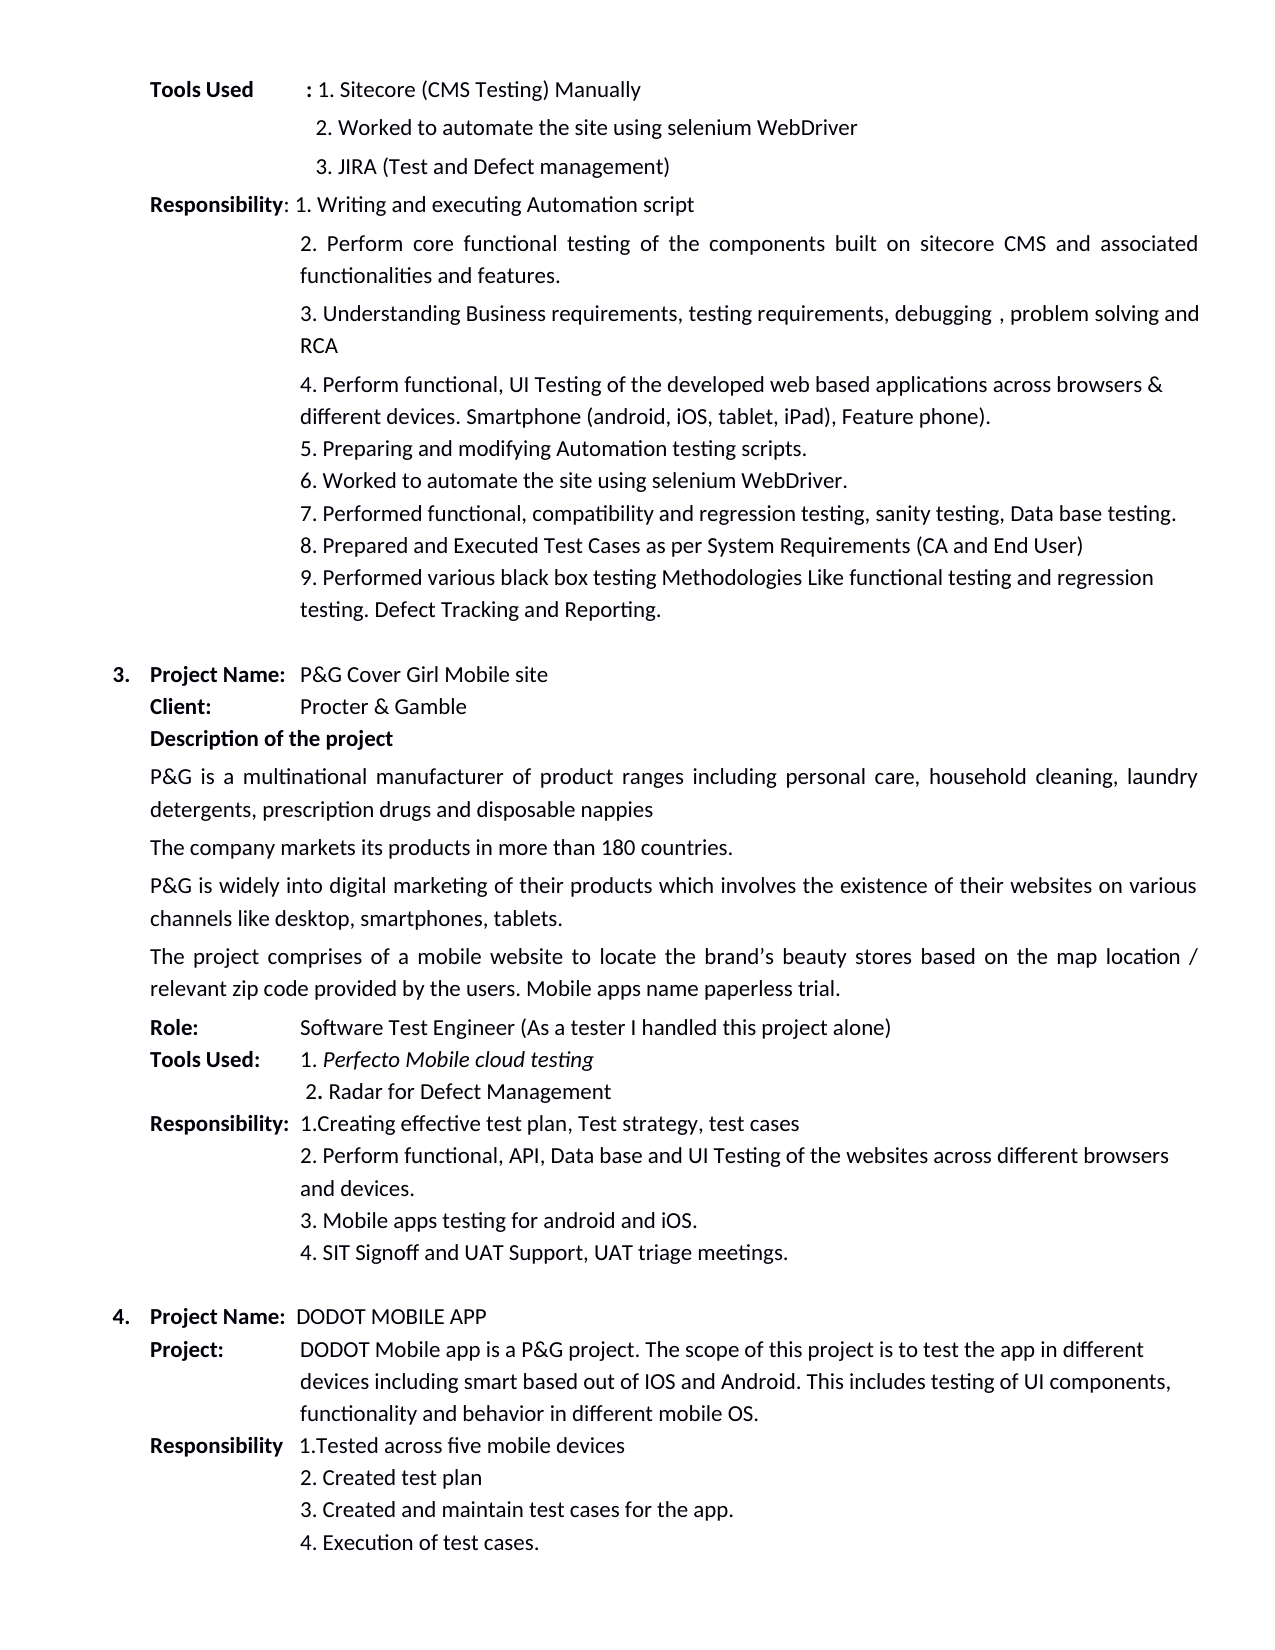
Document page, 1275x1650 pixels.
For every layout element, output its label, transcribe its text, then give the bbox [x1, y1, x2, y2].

list Role: Software Test Engineer (As a tester I handled this project alone) [150, 1013, 1200, 1041]
list Responsibility: 1.Creating effective test plan, Test strategy, test cases [150, 1109, 1200, 1137]
text 5. Preparing and modifying Automation testing scripts. [253, 434, 1200, 462]
text 2. Worked to automate the site using selenium WebDriver [300, 113, 1200, 141]
text 3. Understanding Business requirements, testing requirements, debugging , problem solving and RCA [150, 299, 1200, 359]
text 8. Prepared and Executed Test Cases as per System Requirements (CA and End User) [253, 531, 1200, 559]
text 7. Performed functional, compatibility and regression testing, sanity testing, Data base testing. [253, 499, 1200, 527]
text P&G is widely into digital marketing of their products which involves the existence of their websites on various channels like desktop, smartphones, tablets. [150, 872, 1200, 932]
text 3. JIRA (Test and Defect management) [75, 152, 1200, 180]
list Project Name: DODOT MOBILE APP [112, 1302, 1200, 1331]
list 2. Created test plan [150, 1463, 1200, 1491]
list 2. Radar for Defect Management [300, 1077, 1200, 1105]
list Project Name: P&G Cover Girl Mobile site [112, 660, 1200, 688]
text The project comprises of a mobile website to locate the brand’s beauty stores based on the map location / relevant zip code provided by the users. Mobile apps name paperless trial. [150, 942, 1200, 1002]
list 3. Mobile apps testing for android and iOS. [150, 1206, 1200, 1234]
list 4. Execution of test cases. [150, 1528, 1200, 1556]
text 4. Perform functional, UI Testing of the developed web based applications across browsers & different devices. Smartphone (android, iOS, tablet, iPad), Feature phone). [300, 370, 1200, 430]
text 9. Performed various black box testing Methodologies Like functional testing and regression testing. Defect Tracking and Reporting. [300, 563, 1200, 623]
text Project: DODOT Mobile app is a P&G project. The scope of this project is to test the app in different devices including smart based out of IOS and Android. This includes testing of UI components, functionality and behavior in different mobile OS. [150, 1335, 1200, 1427]
text The company markets its products in more than 180 countries. [75, 833, 1200, 861]
list 2. Perform functional, API, Data base and UI Testing of the websites across different browsers and devices. [300, 1142, 1200, 1202]
list Tools Used: 1. Perfecto Mobile cloud testing [150, 1045, 1200, 1073]
text Description of the project [75, 724, 1200, 752]
text P&G is a multinational manufacturer of product ranges including personal care, household cleaning, laundry detergents, prescription drugs and disposable nappies [150, 762, 1200, 823]
list 3. Created and maintain test cases for the app. [150, 1496, 1200, 1524]
list 4. SIT Signoff and UAT Support, UAT triage meetings. [150, 1238, 1200, 1266]
text 6. Worked to automate the site using selenium WebDriver. [253, 467, 1200, 494]
text Responsibility: 1. Writing and executing Automation script [150, 190, 1200, 218]
list Responsibility 1.Tested across five mobile devices [150, 1431, 1200, 1459]
text Tools Used : 1. Sitecore (CMS Testing) Manually [75, 75, 1200, 103]
text 2. Perform core functional testing of the components built on sitecore CMS and associated functionalities and features. [300, 229, 1200, 289]
list Client: Procter & Gamble [150, 692, 1200, 720]
